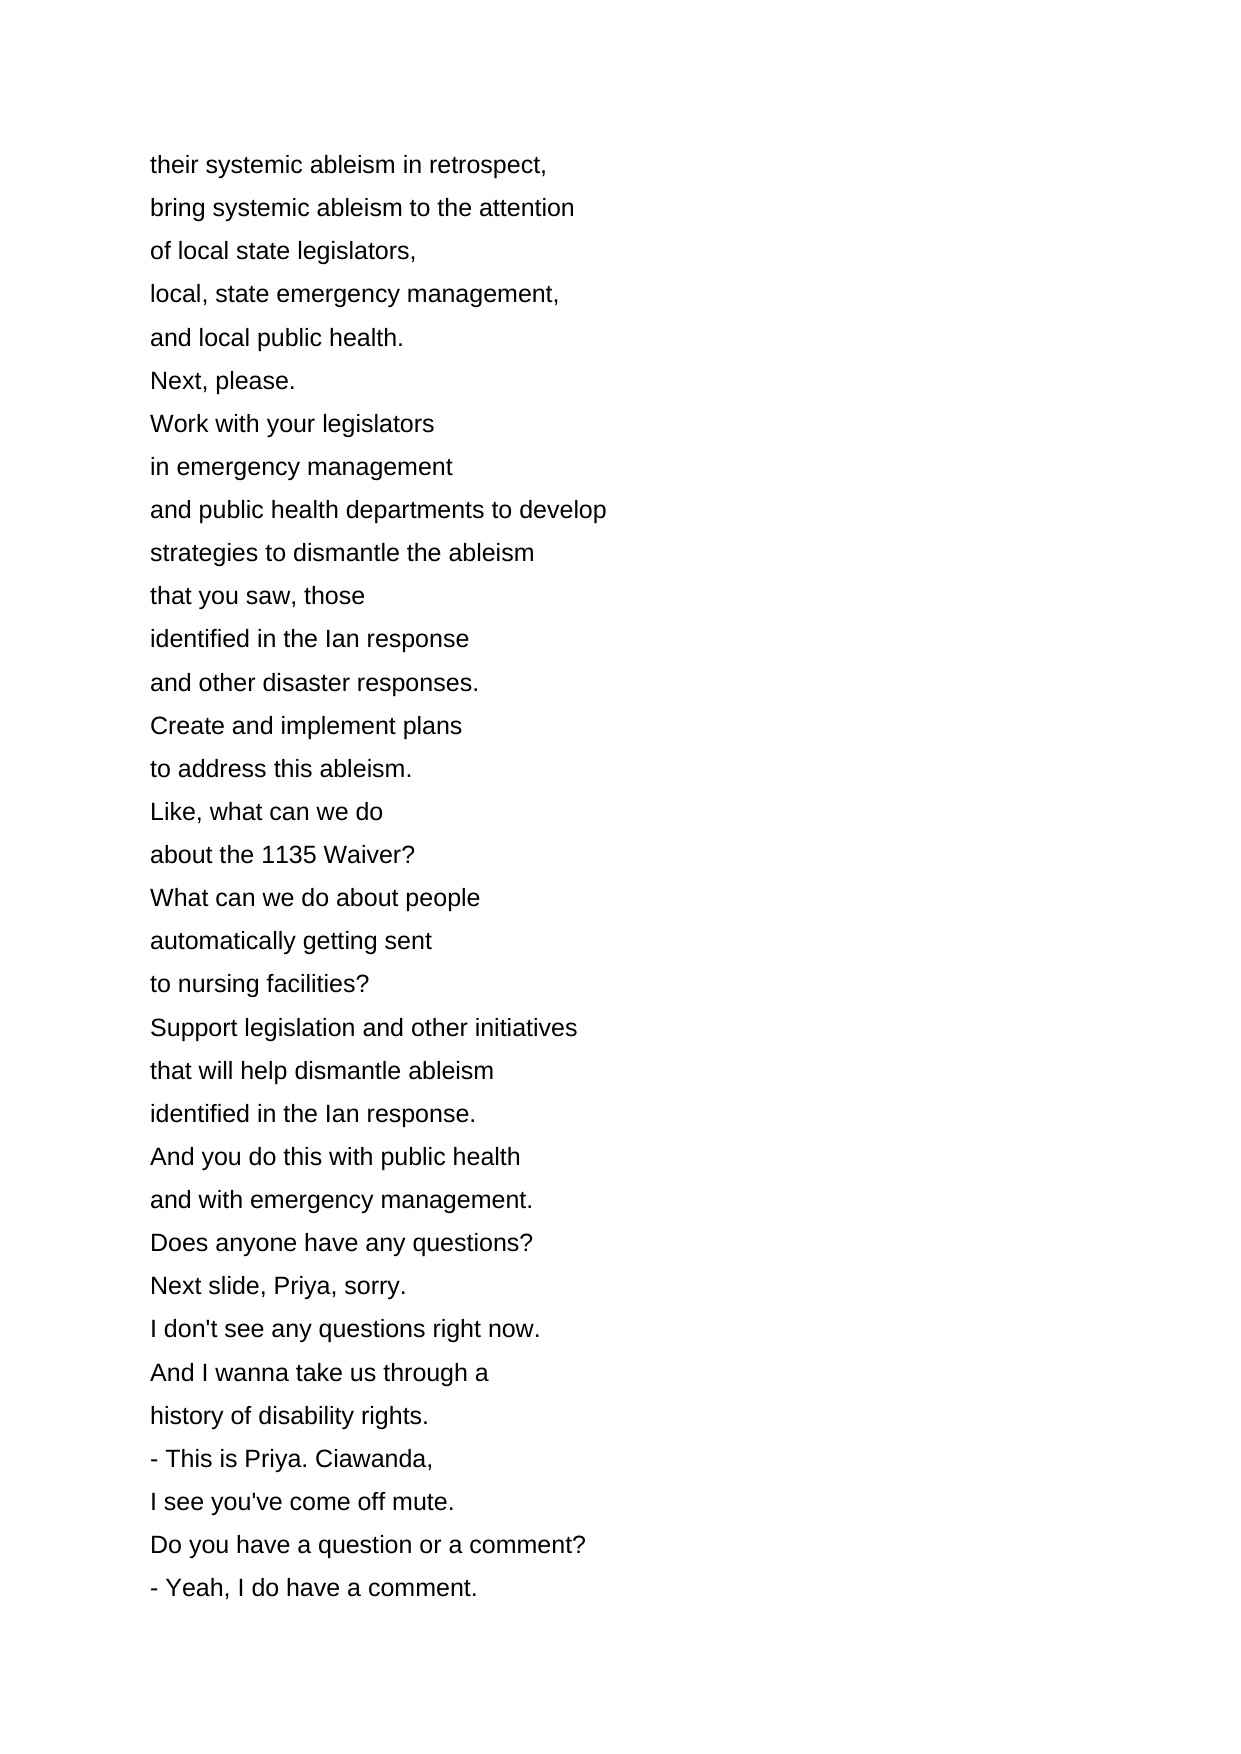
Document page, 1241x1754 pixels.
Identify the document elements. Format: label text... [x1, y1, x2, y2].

text and other disaster responses. [150, 667, 1090, 696]
text - This is Priya. Ciawanda,I see you've come off mute. [150, 1444, 1090, 1516]
text - Yeah, I do have a comment. [150, 1573, 1090, 1602]
text Does anyone have any questions? [150, 1228, 1090, 1257]
text And you do this with public health [150, 1142, 1090, 1171]
text Like, what can we doabout the 1135 Waiver? [150, 797, 1090, 869]
text Create and implement plansto address this ableism. [150, 711, 1090, 782]
text that will help dismantle ableism [150, 1056, 1090, 1084]
text their systemic ableism in retrospect, [150, 150, 1090, 179]
text Work with your legislatorsin emergency management [150, 409, 1090, 481]
text bring systemic ableism to the attention [150, 193, 1090, 222]
text and public health departments to develop [150, 495, 1090, 524]
text identified in the Ian response. [150, 1099, 1090, 1127]
text and with emergency management. [150, 1185, 1090, 1214]
text Next slide, Priya, sorry. [150, 1271, 1090, 1300]
text Support legislation and other initiatives [150, 1012, 1090, 1041]
text of local state legislators, [150, 236, 1090, 265]
text to nursing facilities? [150, 969, 1090, 998]
text strategies to dismantle the ableism [150, 538, 1090, 567]
text Next, please. [150, 366, 1090, 394]
text local, state emergency management,and local public health. [150, 279, 1090, 351]
text I don't see any questions right now. [150, 1314, 1090, 1343]
text And I wanna take us through ahistory of disability rights. [150, 1357, 1090, 1429]
text What can we do about peopleautomatically getting sent [150, 883, 1090, 955]
text Do you have a question or a comment? [150, 1530, 1090, 1559]
text that you saw, thoseidentified in the Ian response [150, 581, 1090, 653]
